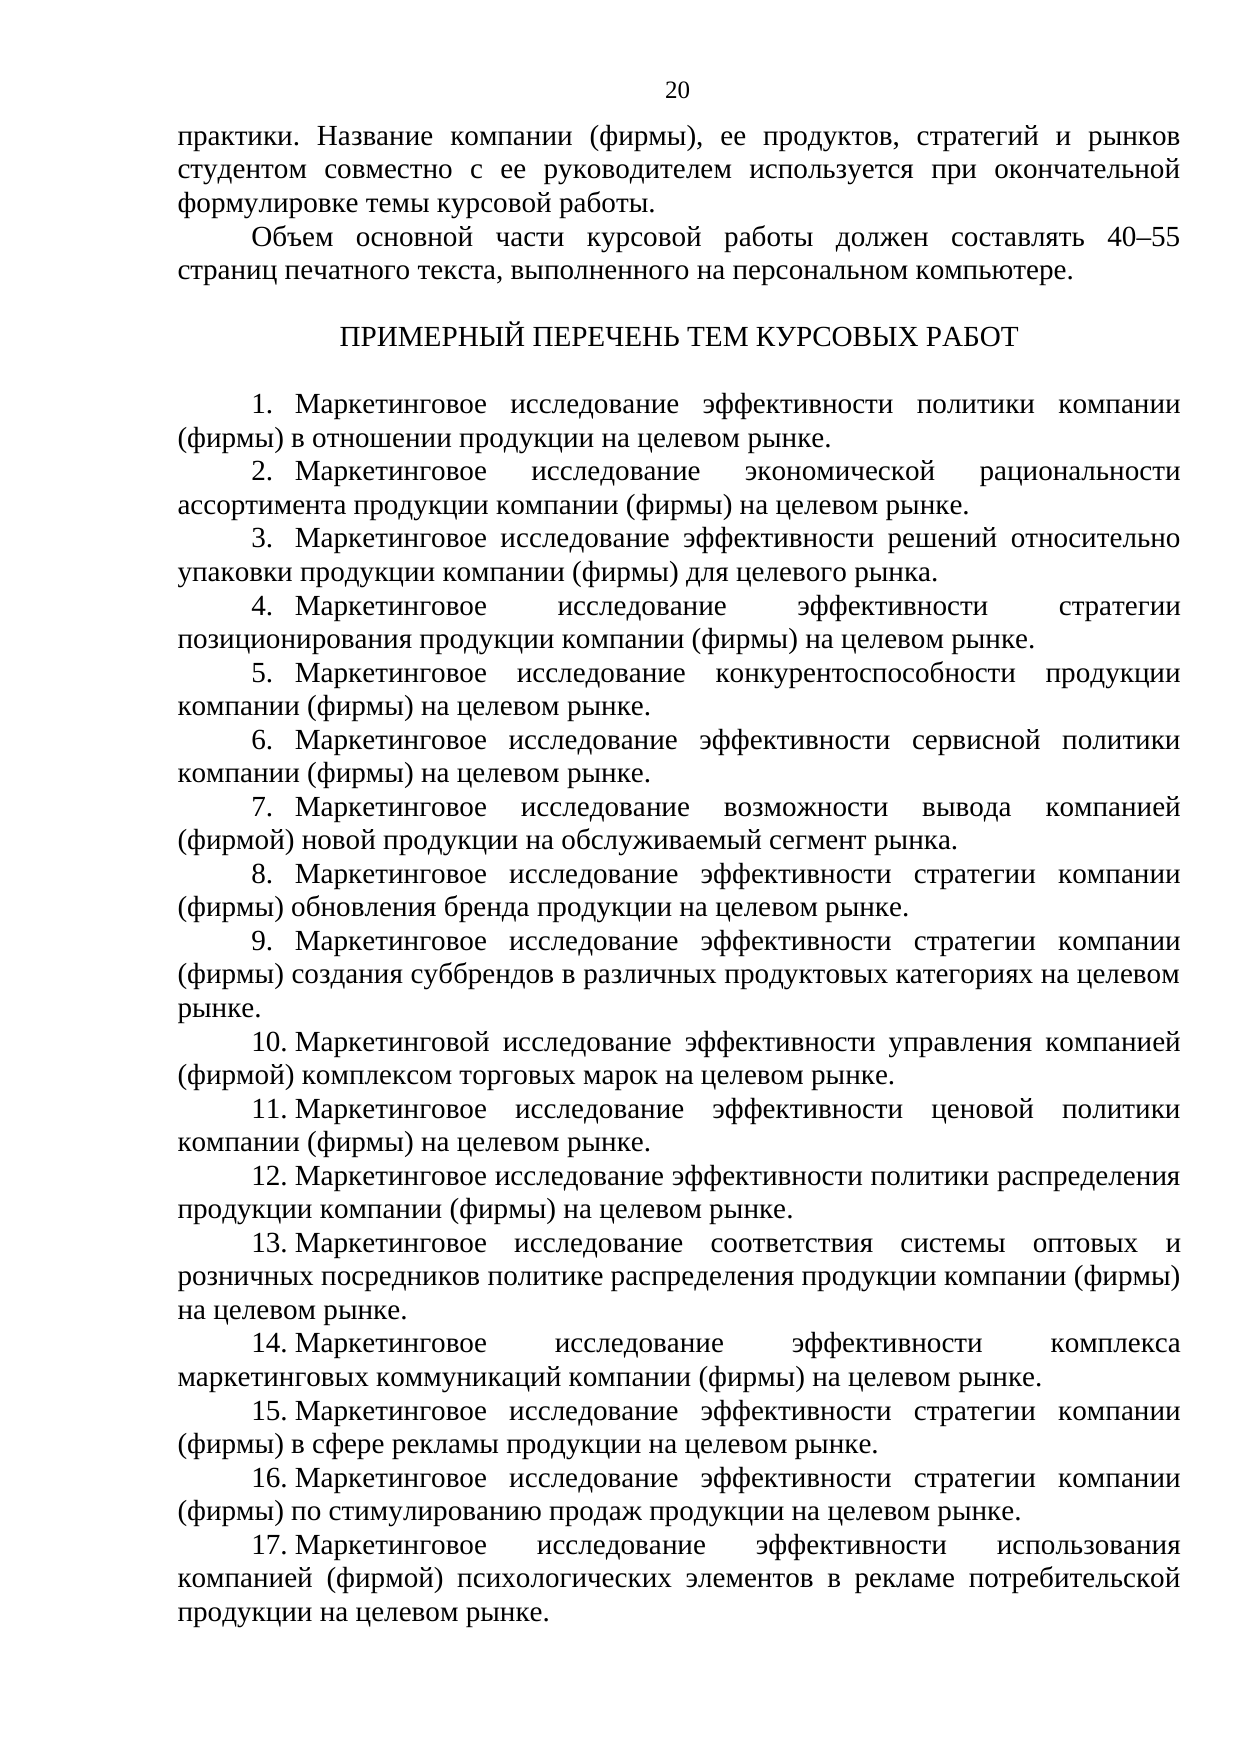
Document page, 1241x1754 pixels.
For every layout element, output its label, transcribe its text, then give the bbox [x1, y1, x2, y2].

list Маркетинговое исследование эффективности стратегии компании (фирмы) создания суббрендов в различных продуктовых категориях на целевом рынке. [177, 923, 1181, 1024]
list Маркетинговое исследование эффективности использования компанией (фирмой) психологических элементов в рекламе потребительской продукции на целевом рынке. [177, 1527, 1181, 1627]
list Маркетинговое исследование эффективности политики компании (фирмы) в отношении продукции на целевом рынке. [177, 386, 1181, 453]
list Маркетинговое исследование эффективности ценовой политики компании (фирмы) на целевом рынке. [177, 1091, 1181, 1158]
text ПРИМЕРНЫЙ ПЕРЕЧЕНЬ ТЕМ КУРСОВЫХ РАБОТ [177, 319, 1181, 353]
list Маркетинговое исследование эффективности стратегии компании (фирмы) обновления бренда продукции на целевом рынке. [177, 856, 1181, 923]
list Маркетинговое исследование эффективности политики распределения продукции компании (фирмы) на целевом рынке. [177, 1158, 1181, 1225]
text Объем основной части курсовой работы должен составлять 40–55 страниц печатного текста, выполненного на персональном компьютере. [177, 219, 1181, 286]
list Маркетинговое исследование эффективности решений относительно упаковки продукции компании (фирмы) для целевого рынка. [177, 521, 1181, 588]
list Маркетинговое исследование эффективности стратегии позиционирования продукции компании (фирмы) на целевом рынке. [177, 588, 1181, 655]
list Маркетинговое исследование эффективности стратегии компании (фирмы) по стимулированию продаж продукции на целевом рынке. [177, 1460, 1181, 1527]
list Маркетинговое исследование соответствия системы оптовых и розничных посредников политике распределения продукции компании (фирмы) на целевом рынке. [177, 1225, 1181, 1326]
list Маркетинговое исследование экономической рациональности ассортимента продукции компании (фирмы) на целевом рынке. [177, 453, 1181, 521]
list Маркетинговое исследование конкурентоспособности продукции компании (фирмы) на целевом рынке. [177, 655, 1181, 722]
list Маркетинговое исследование возможности вывода компанией (фирмой) новой продукции на обслуживаемый сегмент рынка. [177, 789, 1181, 856]
list Маркетинговое исследование эффективности стратегии компании (фирмы) в сфере рекламы продукции на целевом рынке. [177, 1393, 1181, 1460]
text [177, 118, 1181, 219]
list Маркетинговой исследование эффективности управления компанией (фирмой) комплексом торговых марок на целевом рынке. [177, 1024, 1181, 1091]
list Маркетинговое исследование эффективности сервисной политики компании (фирмы) на целевом рынке. [177, 722, 1181, 789]
list Маркетинговое исследование эффективности комплекса маркетинговых коммуникаций компании (фирмы) на целевом рынке. [177, 1326, 1181, 1393]
